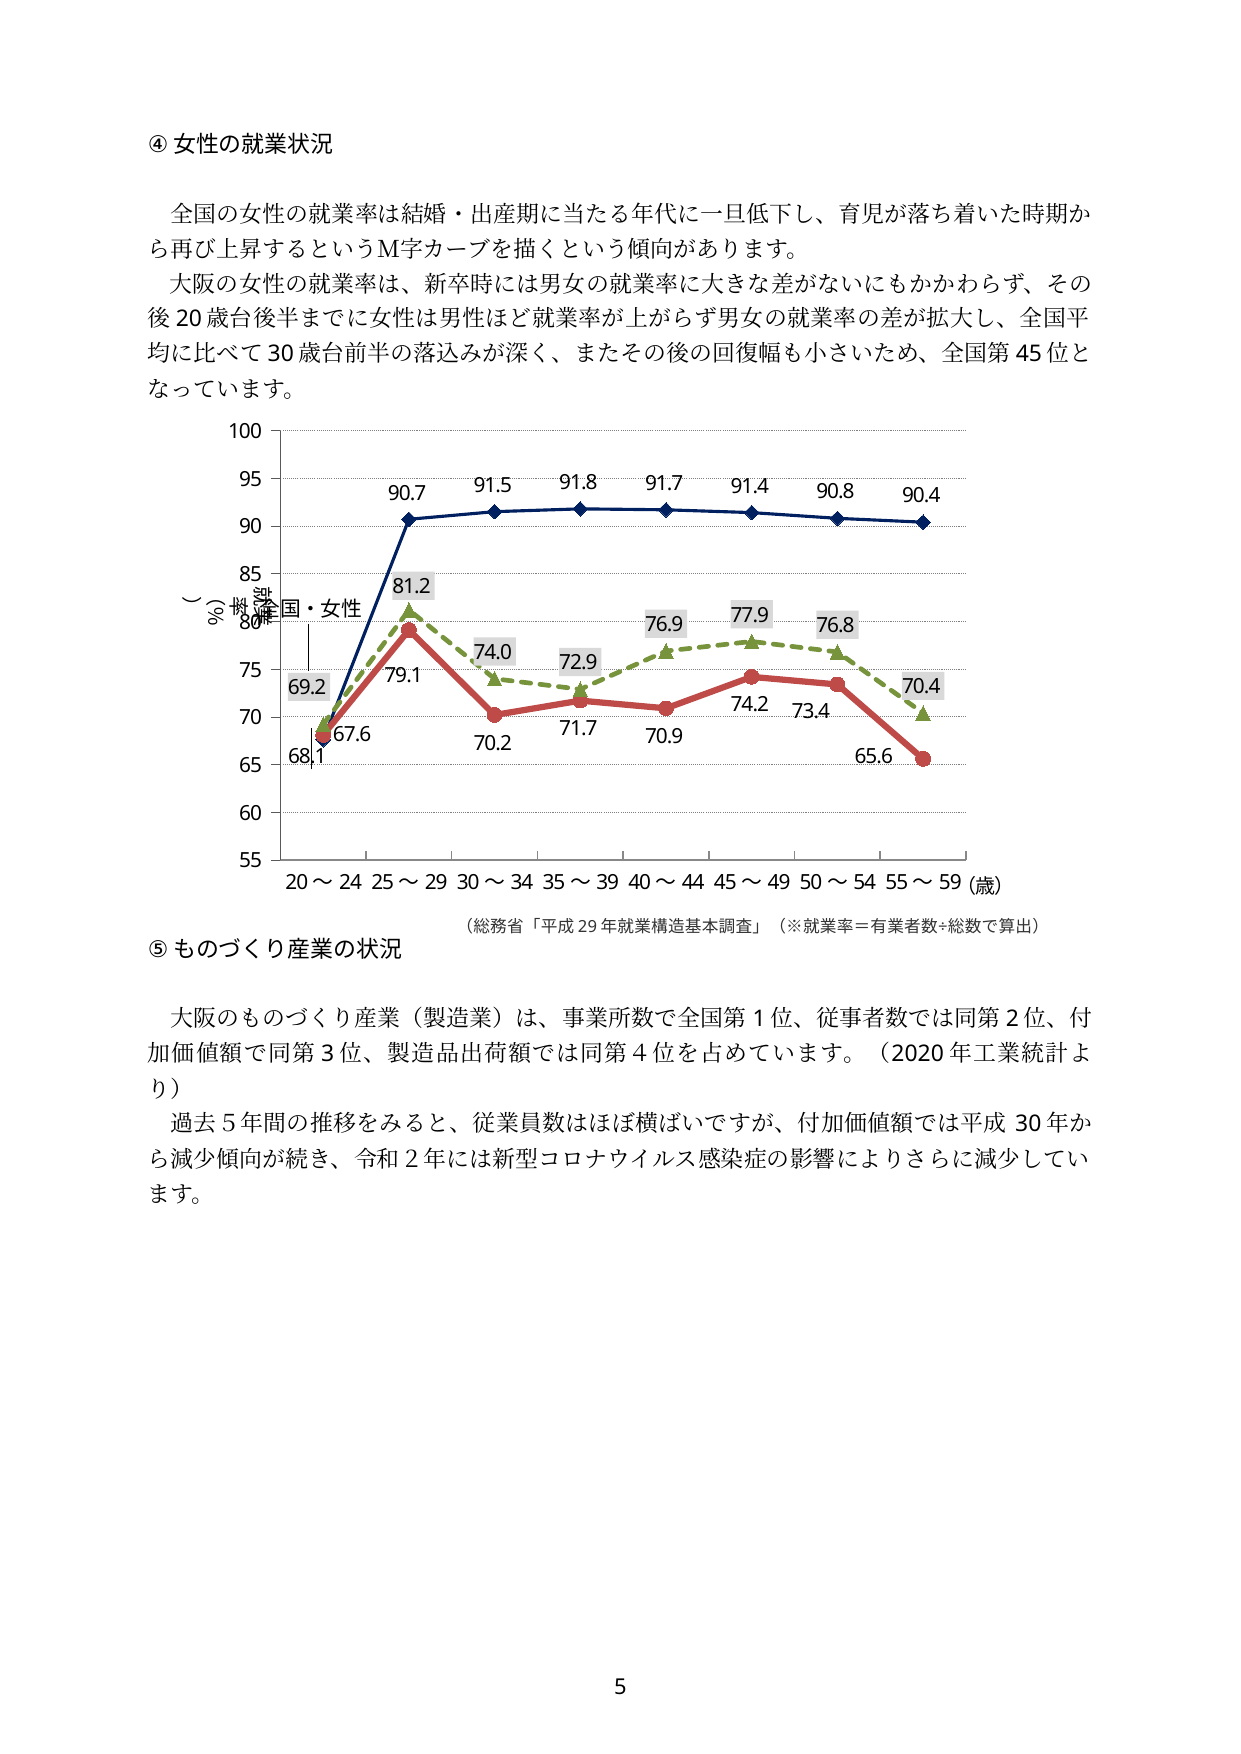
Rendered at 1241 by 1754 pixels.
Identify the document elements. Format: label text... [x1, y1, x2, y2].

text 全国の女性の就業率は結婚・出産期に当たる年代に一旦低下し、育児が落ち着いた時期から再び上昇するというＭ字カーブを描くという傾向があります。 [148, 194, 1092, 264]
text 大阪の女性の就業率は、新卒時には男女の就業率に大きな差がないにもかかわらず、その後20歳台後半までに女性は男性ほど就業率が上がらず男女の就業率の差が拡大し、全国平均に比べて30歳台前半の落込みが深く、またその後の回復幅も小さいため、全国第45位となっています。 [148, 264, 1092, 404]
text 過去５年間の推移をみると、従業員数はほぼ横ばいですが、付加価値額では平成30年から減少傾向が続き、令和２年には新型コロナウイルス感染症の影響によりさらに減少しています。 [148, 1104, 1092, 1209]
text ⑤ものづくり産業の状況 [148, 474, 1092, 964]
text 大阪のものづくり産業（製造業）は、事業所数で全国第1位、従事者数では同第2位、付加価値額で同第3位、製造品出荷額では同第４位を占めています。（2020年工業統計より） [148, 999, 1092, 1104]
text ④女性の就業状況 [148, 124, 1092, 159]
